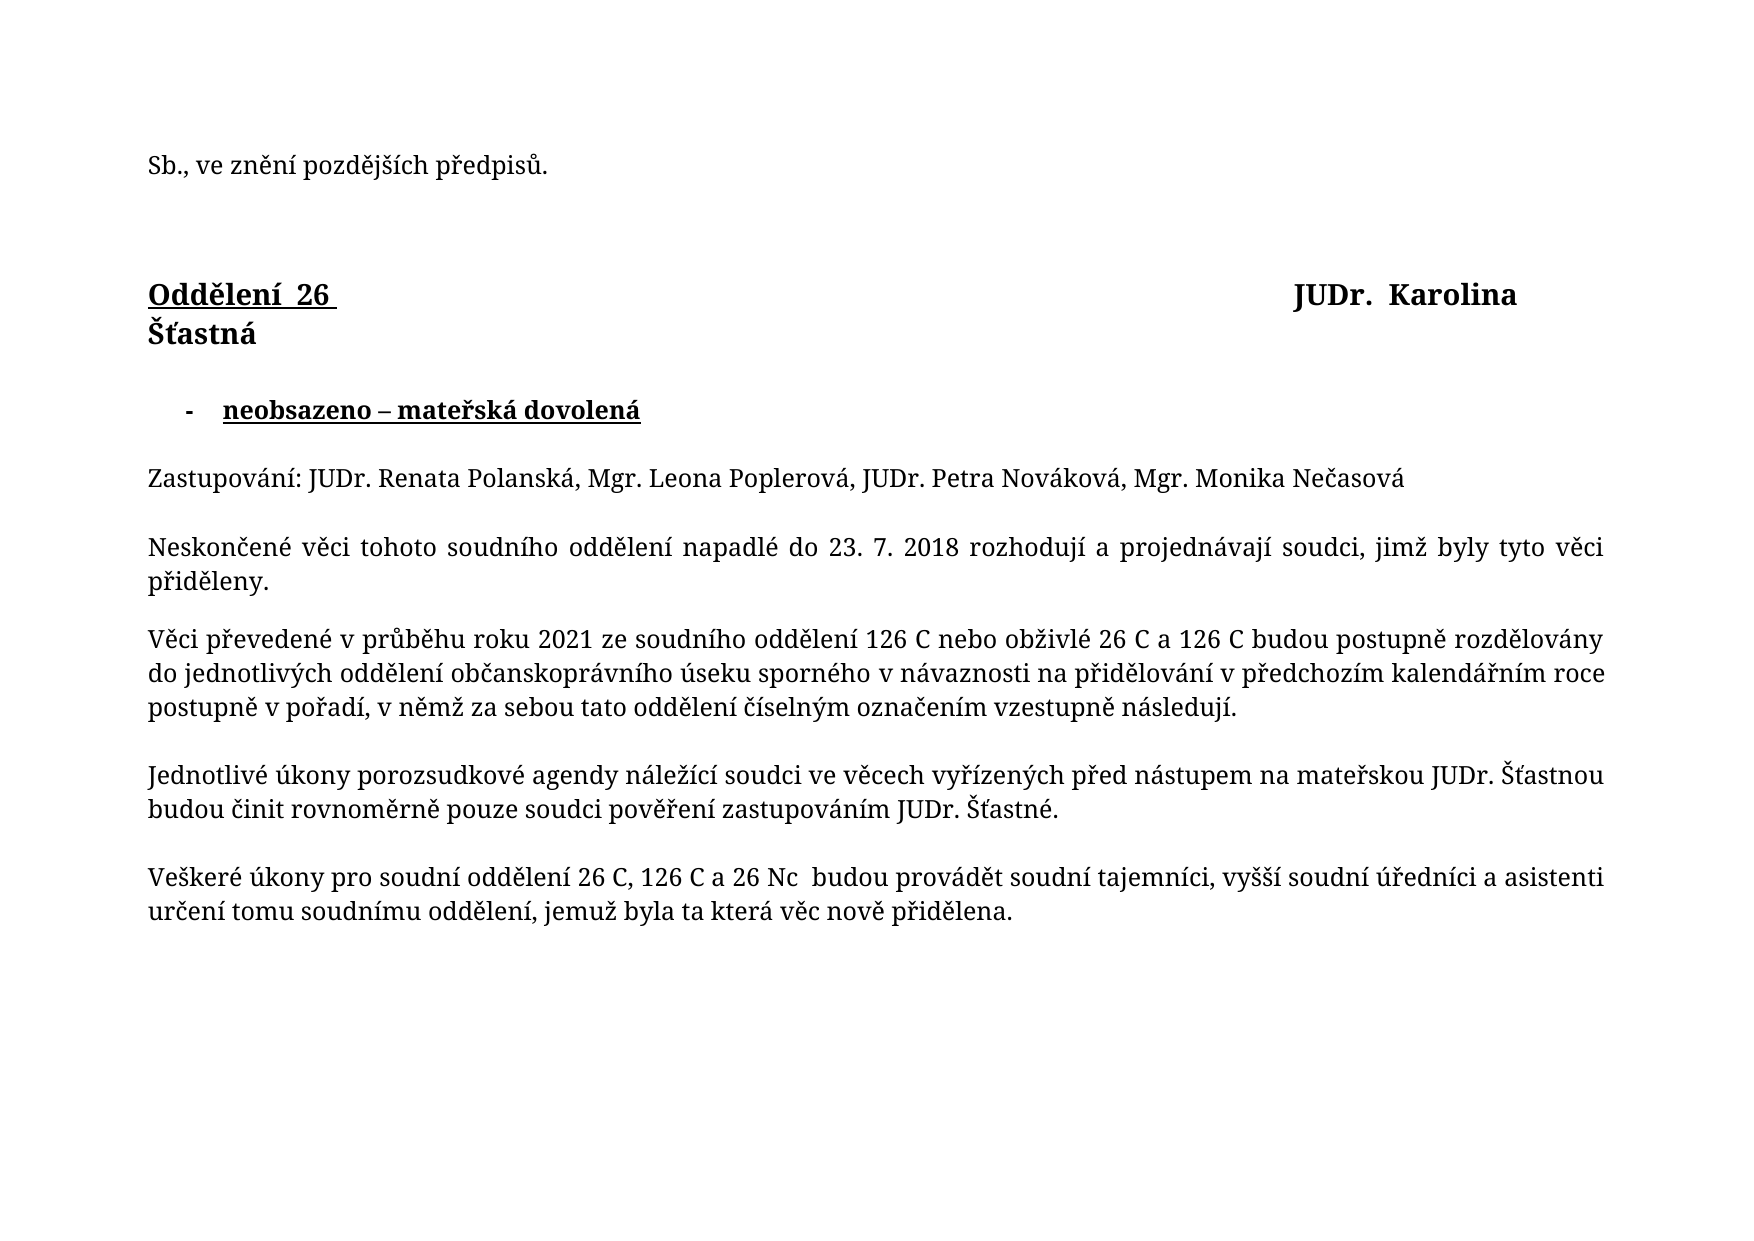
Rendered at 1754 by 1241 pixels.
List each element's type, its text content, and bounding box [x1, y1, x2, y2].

text Oddělení 26 JUDr. Karolina Šťastná [148, 274, 1606, 353]
text Neskončené věci tohoto soudního oddělení napadlé do 23. 7. 2018 rozhodují a projednávají soudci, jimž byly tyto věci přiděleny. [148, 529, 1606, 597]
text Zastupování: JUDr. Renata Polanská, Mgr. Leona Poplerová, JUDr. Petra Nováková, Mgr. Monika Nečasová [148, 461, 1606, 495]
text Jednotlivé úkony porozsudkové agendy náležící soudci ve věcech vyřízených před nástupem na mateřskou JUDr. Šťastnou budou činit rovnoměrně pouze soudci pověření zastupováním JUDr. Šťastné. [148, 758, 1606, 826]
text Věci převedené v průběhu roku 2021 ze soudního oddělení 126 C nebo obživlé 26 C a 126 C budou postupně rozdělovány do jednotlivých oddělení občanskoprávního úseku sporného v návaznosti na přidělování v předchozím kalendářním roce postupně v pořadí, v němž za sebou tato oddělení číselným označením vzestupně následují. [148, 621, 1606, 723]
text Veškeré úkony pro soudní oddělení 26 C, 126 C a 26 Nc budou provádět soudní tajemníci, vyšší soudní úředníci a asistenti určení tomu soudnímu oddělení, jemuž byla ta která věc nově přidělena. [148, 860, 1606, 928]
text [148, 148, 1606, 182]
list neobsazeno – mateřská dovolená [185, 393, 1606, 427]
